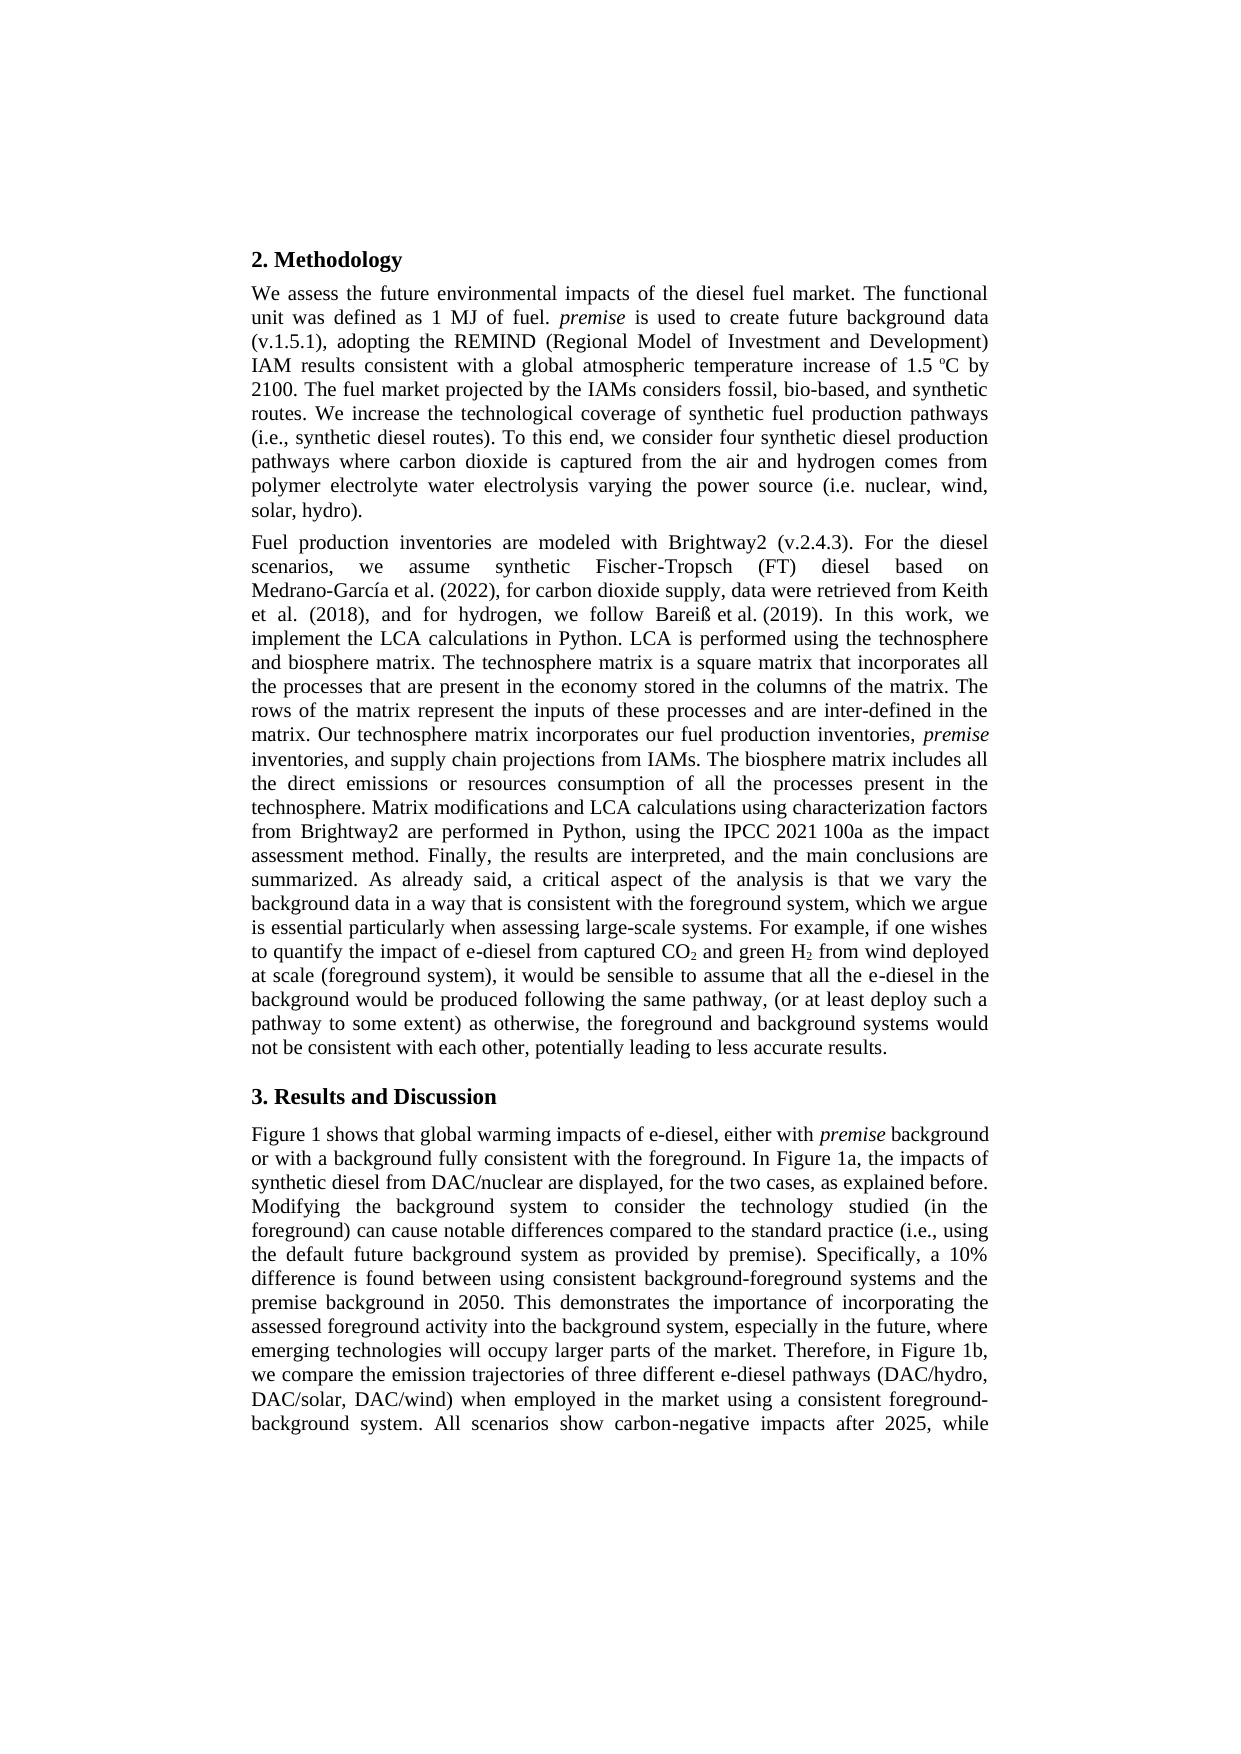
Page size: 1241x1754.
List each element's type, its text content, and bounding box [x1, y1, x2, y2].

text Methodology [251, 248, 989, 273]
list Fuel production inventories are modeled with Brightway2 (v.2.4.3). For the diesel scenarios, we assume synthetic Fischer-Tropsch (FT) diesel based on Medrano-García et al. (2022), for carbon dioxide supply, data were retrieved from Keith et al. (2018), and for hydrogen, we follow Bareiß et al. (2019). In this work, we implement the LCA calculations in Python. LCA is performed using the technosphere and biosphere matrix. The technosphere matrix is a square matrix that incorporates all the processes that are present in the economy stored in the columns of the matrix. The rows of the matrix represent the inputs of these processes and are inter-defined in the matrix. Our technosphere matrix incorporates our fuel production inventories, premise inventories, and supply chain projections from IAMs. The biosphere matrix includes all the direct emissions or resources consumption of all the processes present in the technosphere. Matrix modifications and LCA calculations using characterization factors from Brightway2 are performed in Python, using the IPCC 2021 100a as the impact assessment method. Finally, the results are interpreted, and the main conclusions are summarized. As already said, a critical aspect of the analysis is that we vary the background data in a way that is consistent with the foreground system, which we argue is essential particularly when assessing large-scale systems. For example, if one wishes to quantify the impact of e-diesel from captured CO2 and green H2 from wind deployed at scale (foreground system), it would be sensible to assume that all the e-diesel in the background would be produced following the same pathway, (or at least deploy such a pathway to some extent) as otherwise, the foreground and background systems would not be consistent with each other, potentially leading to less accurate results. [251, 530, 989, 1059]
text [251, 1122, 989, 1434]
text Results and Discussion [251, 1084, 989, 1109]
list We assess the future environmental impacts of the diesel fuel market. The functional unit was defined as 1 MJ of fuel. premise is used to create future background data (v.1.5.1), adopting the REMIND (Regional Model of Investment and Development) IAM results consistent with a global atmospheric temperature increase of 1.5 oC by 2100. The fuel market projected by the IAMs considers fossil, bio-based, and synthetic routes. We increase the technological coverage of synthetic fuel production pathways (i.e., synthetic diesel routes). To this end, we consider four synthetic diesel production pathways where carbon dioxide is captured from the air and hydrogen comes from polymer electrolyte water electrolysis varying the power source (i.e. nuclear, wind, solar, hydro). [251, 281, 989, 522]
